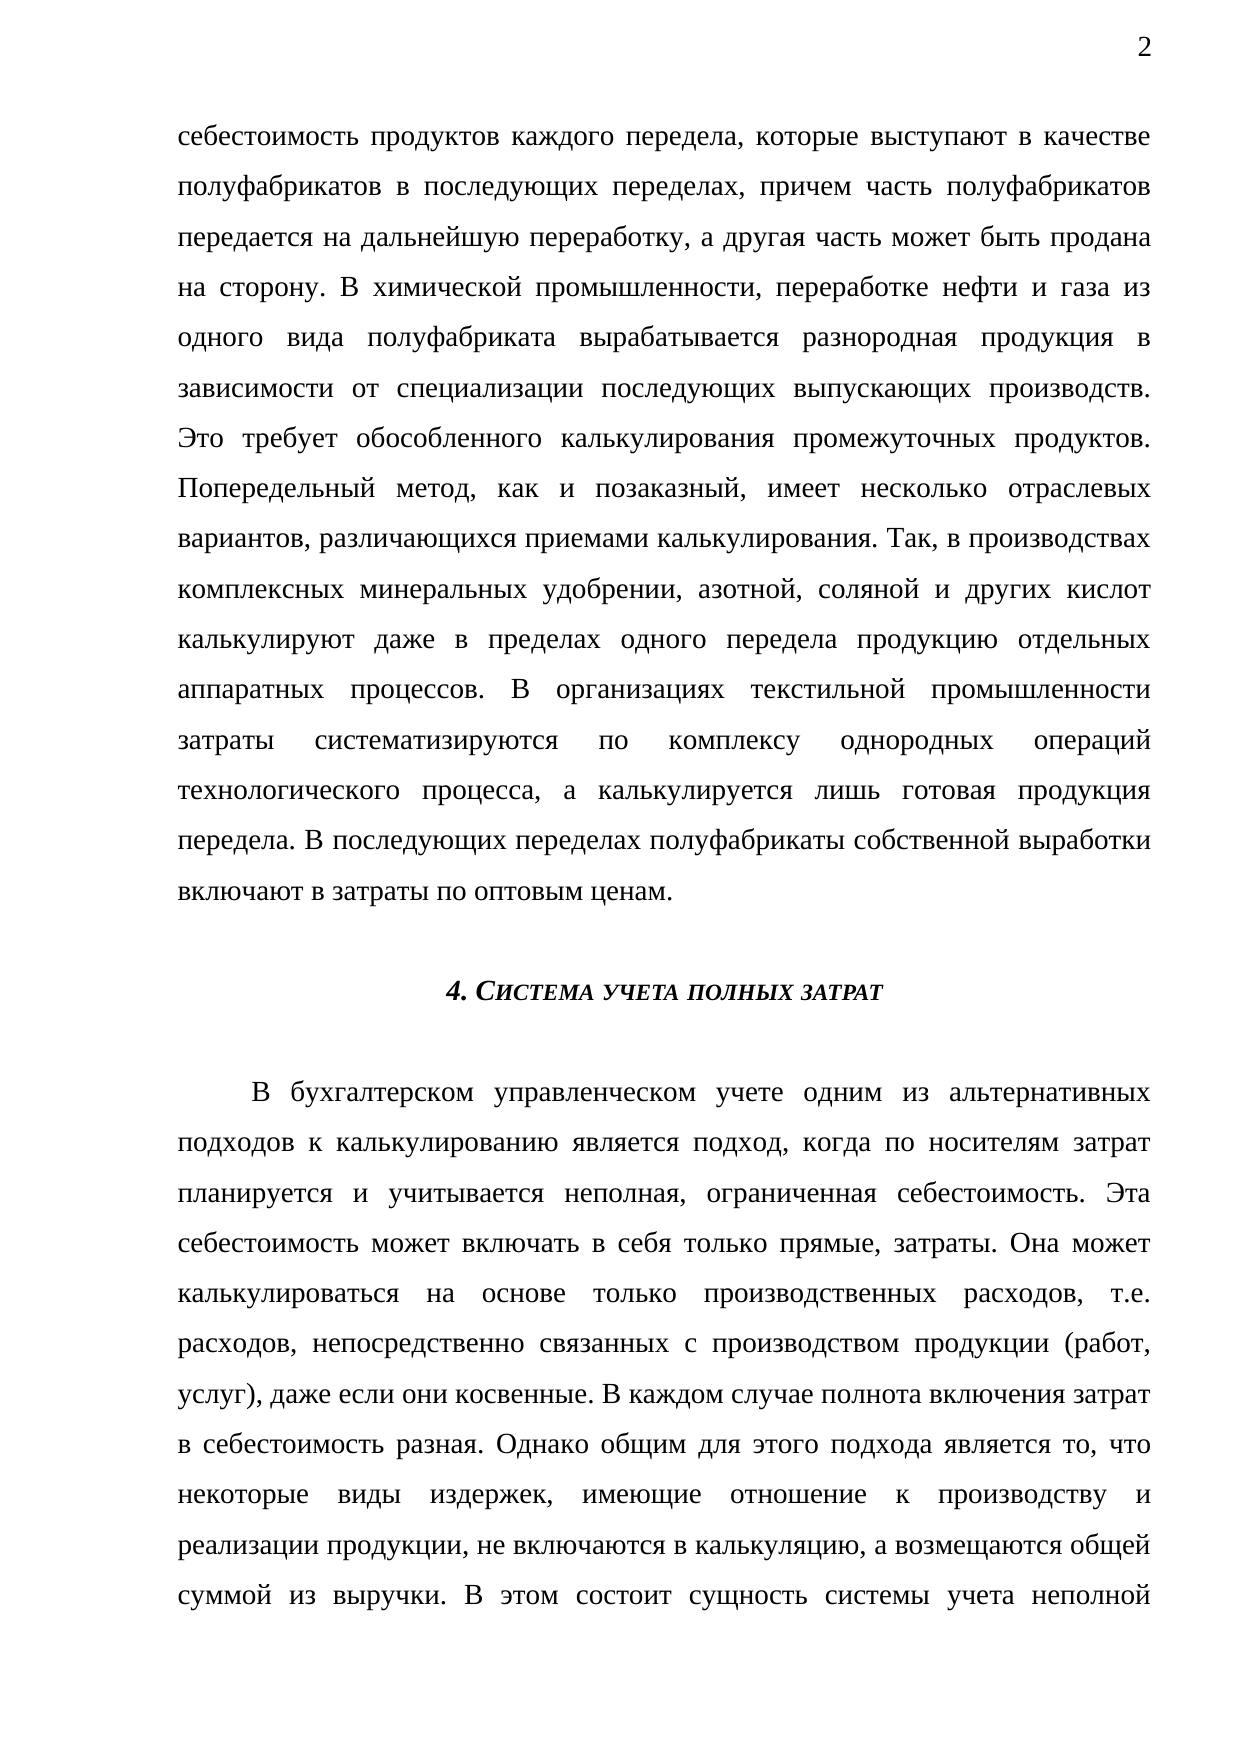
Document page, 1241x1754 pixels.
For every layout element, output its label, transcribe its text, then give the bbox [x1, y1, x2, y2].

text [177, 118, 1152, 906]
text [177, 1074, 1152, 1611]
subtitle 4. Система учета полных затрат [177, 973, 1152, 1007]
